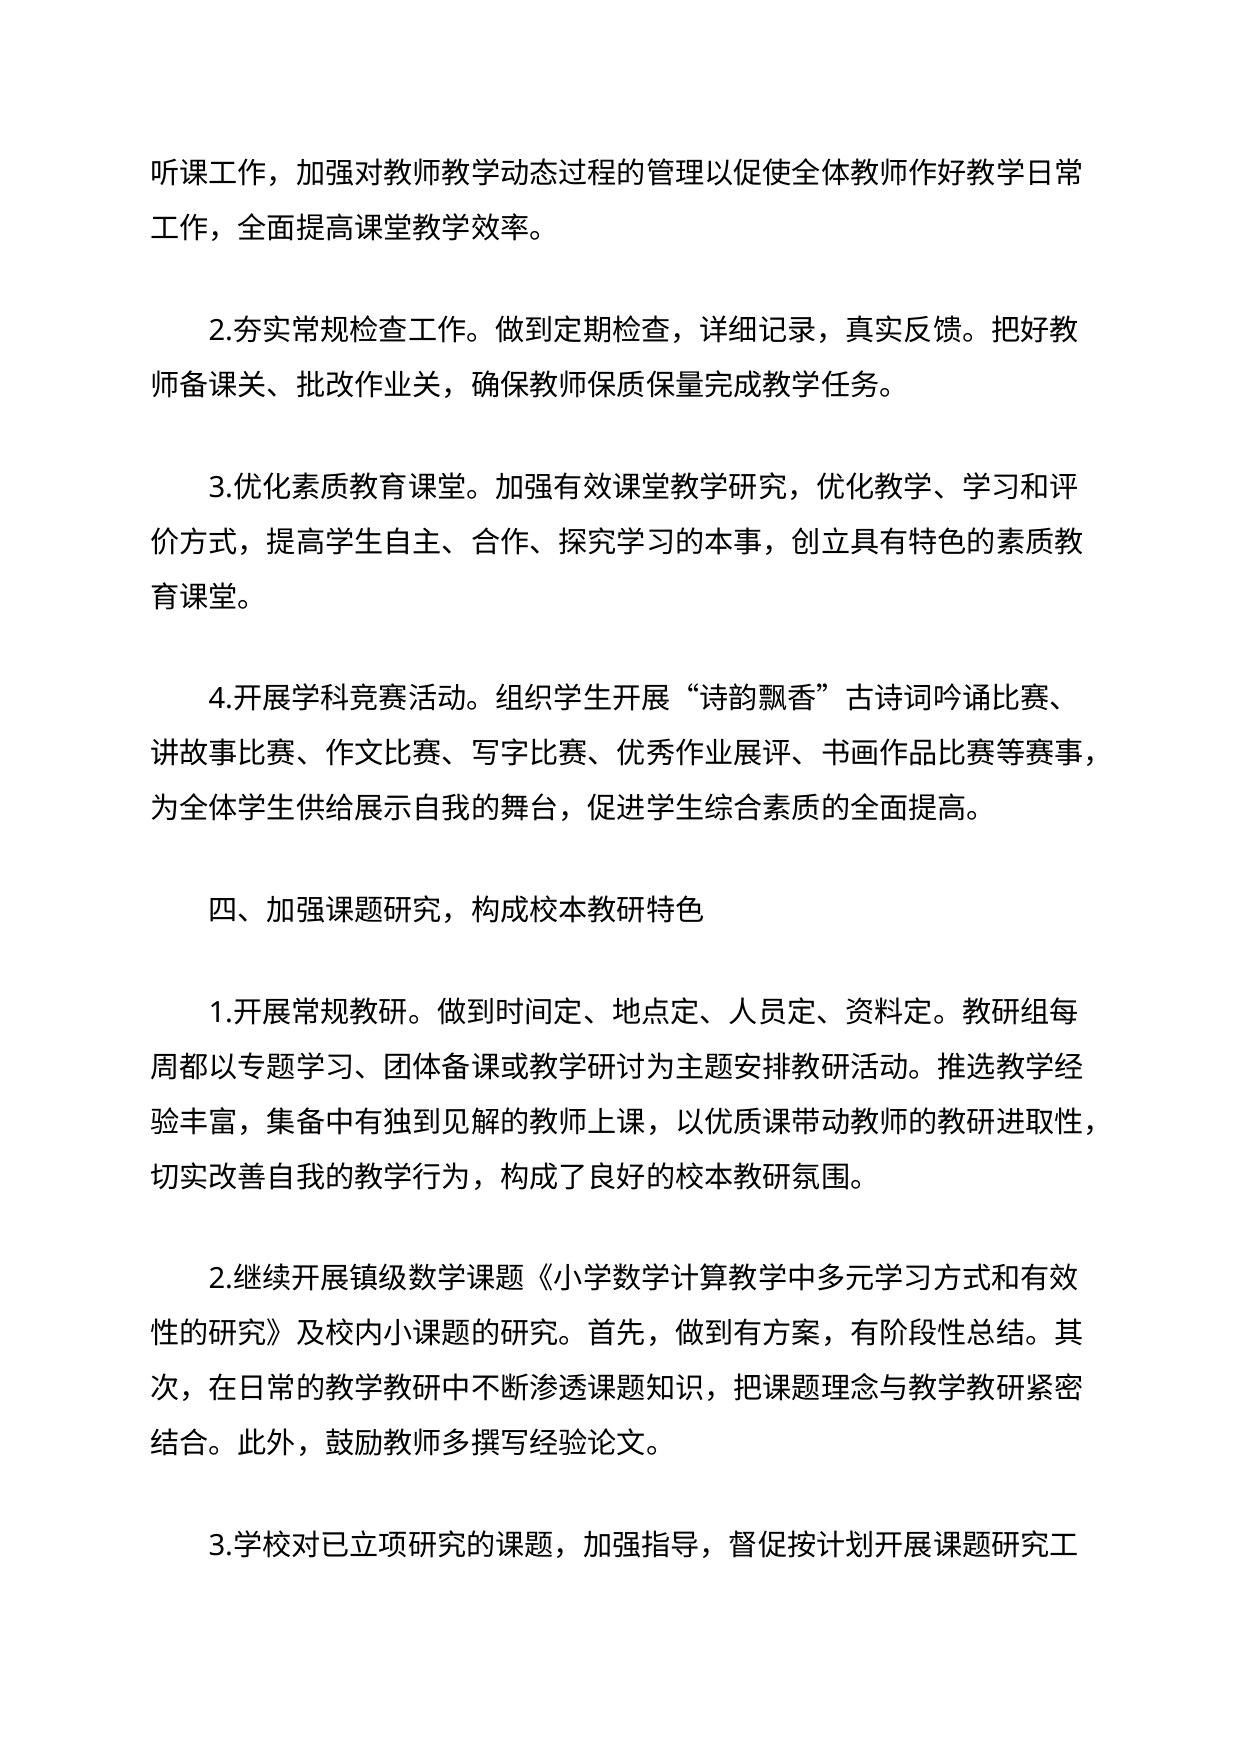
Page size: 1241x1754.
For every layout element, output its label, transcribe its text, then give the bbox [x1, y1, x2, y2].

text 四、加强课题研究，构成校本教研特色 [150, 887, 1090, 929]
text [150, 1522, 1090, 1564]
text 2.继续开展镇级数学课题《小学数学计算教学中多元学习方式和有效性的研究》及校内小课题的研究。首先，做到有方案，有阶段性总结。其次，在日常的教学教研中不断渗透课题知识，把课题理念与教学教研紧密结合。此外，鼓励教师多撰写经验论文。 [150, 1255, 1090, 1462]
text 4.开展学科竞赛活动。组织学生开展“诗韵飘香”古诗词吟诵比赛、讲故事比赛、作文比赛、写字比赛、优秀作业展评、书画作品比赛等赛事，为全体学生供给展示自我的舞台，促进学生综合素质的全面提高。 [150, 675, 1090, 827]
text 2.夯实常规检查工作。做到定期检查，详细记录，真实反馈。把好教师备课关、批改作业关，确保教师保质保量完成教学任务。 [150, 307, 1090, 404]
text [150, 150, 1090, 247]
text 3.优化素质教育课堂。加强有效课堂教学研究，优化教学、学习和评价方式，提高学生自主、合作、探究学习的本事，创立具有特色的素质教育课堂。 [150, 463, 1090, 616]
text 1.开展常规教研。做到时间定、地点定、人员定、资料定。教研组每周都以专题学习、团体备课或教学研讨为主题安排教研活动。推选教学经验丰富，集备中有独到见解的教师上课，以优质课带动教师的教研进取性，切实改善自我的教学行为，构成了良好的校本教研氛围。 [150, 988, 1090, 1196]
